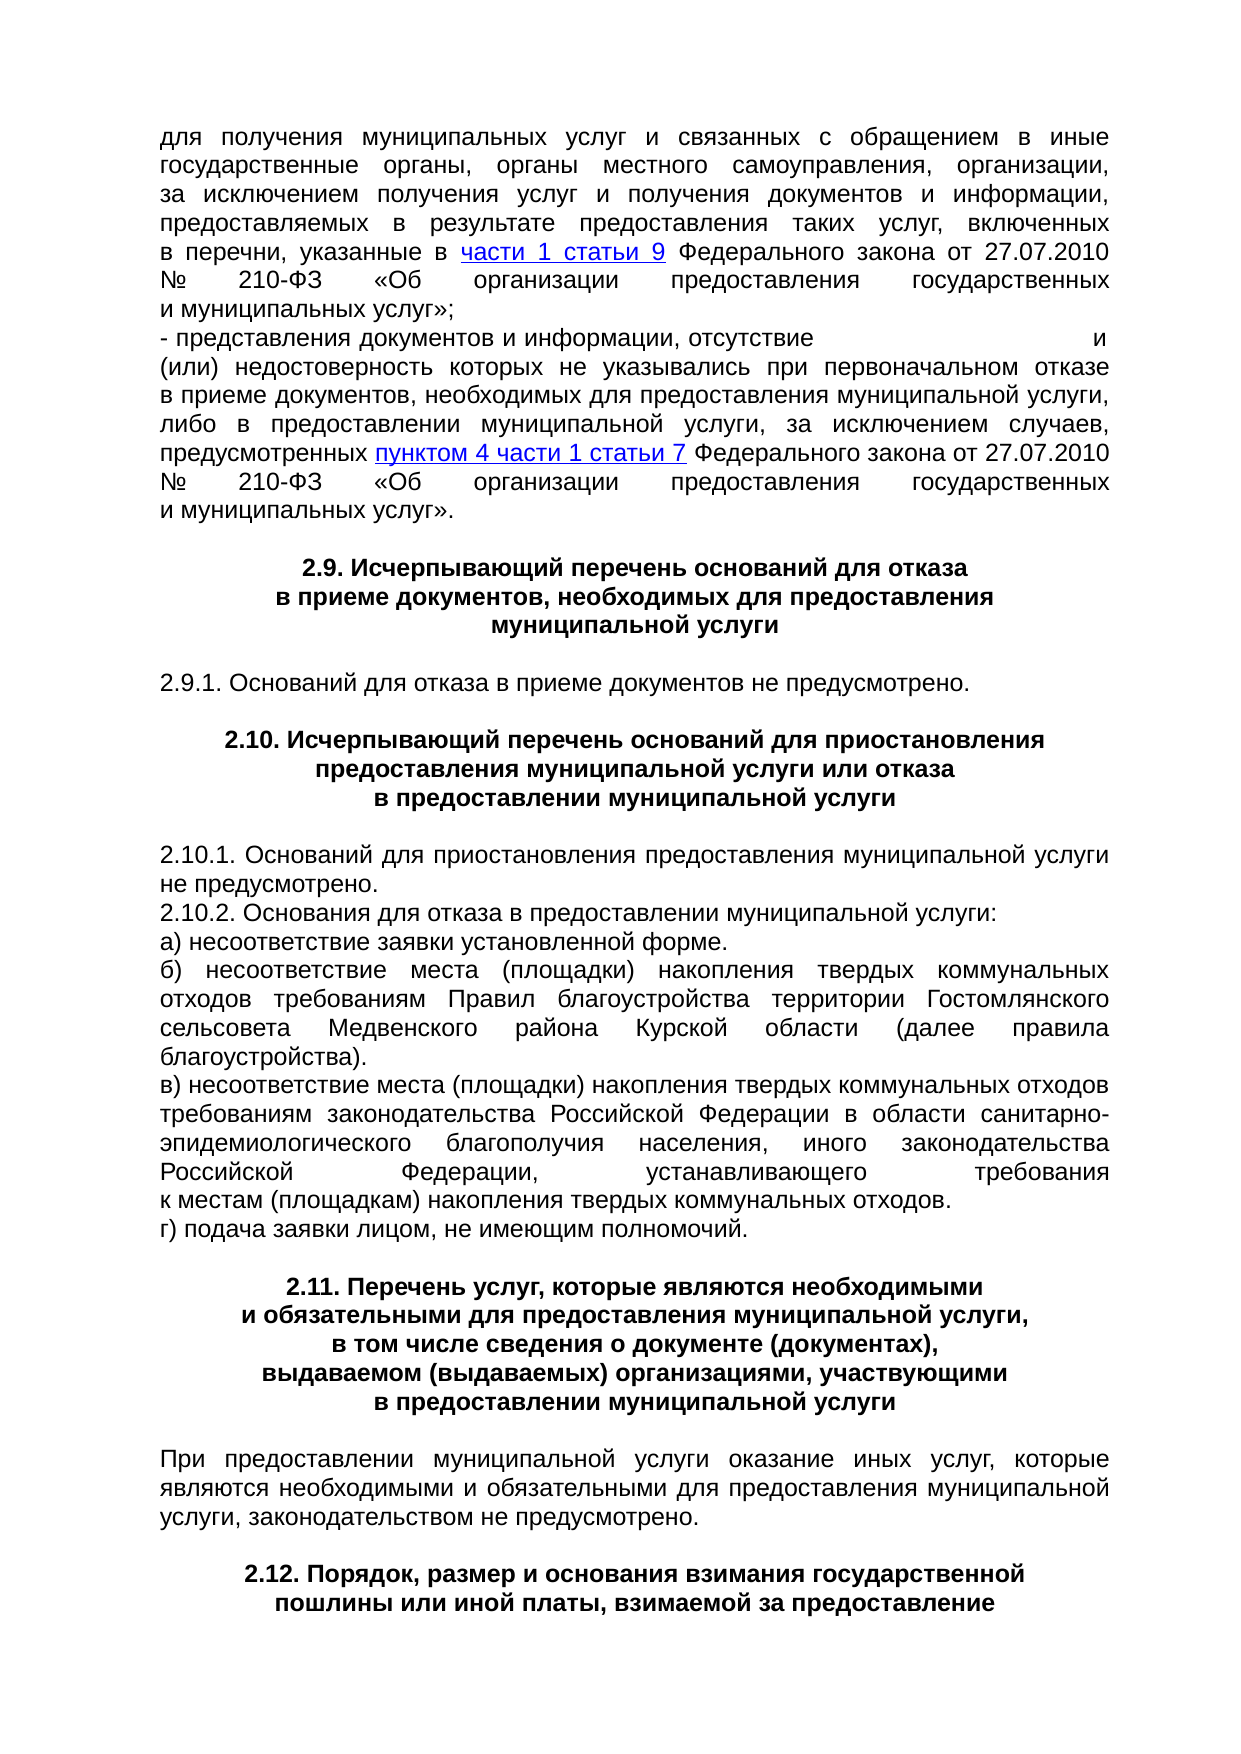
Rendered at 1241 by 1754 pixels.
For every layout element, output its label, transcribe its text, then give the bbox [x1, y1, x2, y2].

text 2.11. Перечень услуг, которые являются необходимыми [159, 1272, 1110, 1301]
text в) несоответствие места (площадки) накопления твердых коммунальных отходов требованиям законодательства Российской Федерации в области санитарно-эпидемиологического благополучия населения, иного законодательства Российской Федерации, устанавливающего требования к местам (площадкам) накопления твердых коммунальных отходов. [159, 1071, 1110, 1214]
text муниципальной услуги [159, 611, 1110, 639]
text При предоставлении муниципальной услуги оказание иных услуг, которые являются необходимыми и обязательными для предоставления муниципальной услуги, законодательством не предусмотрено. [159, 1444, 1110, 1531]
text 2.10.2. Основания для отказа в предоставлении муниципальной услуги: [159, 898, 1110, 927]
text 2.10.1. Оснований для приостановления предоставления муниципальной услуги не предусмотрено. [159, 841, 1110, 898]
text пошлины или иной платы, взимаемой за предоставление [159, 1588, 1110, 1617]
text 2.10. Исчерпывающий перечень оснований для приостановления [159, 726, 1110, 754]
text 2.9. Исчерпывающий перечень оснований для отказа [159, 553, 1110, 582]
text в том числе сведения о документе (документах), [159, 1329, 1110, 1358]
text в приеме документов, необходимых для предоставления [159, 582, 1110, 611]
text в предоставлении муниципальной услуги [159, 1387, 1110, 1416]
text предоставления муниципальной услуги или отказа [159, 754, 1110, 783]
text в предоставлении муниципальной услуги [159, 783, 1110, 812]
text 2.9.1. Оснований для отказа в приеме документов не предусмотрено. [159, 668, 1110, 697]
text 2.12. Порядок, размер и основания взимания государственной [159, 1559, 1110, 1588]
text - представления документов и информации, отсутствие и (или) недостоверность которых не указывались при первоначальном отказе в приеме документов, необходимых для предоставления муниципальной услуги, либо в предоставлении муниципальной услуги, за исключением случаев, предусмотренных пунктом 4 части 1 статьи 7 Федерального закона от 27.07.2010 № 210-ФЗ «Об организации предоставления государственных и муниципальных услуг». [159, 323, 1110, 524]
text б) несоответствие места (площадки) накопления твердых коммунальных отходов требованиям Правил благоустройства территории Гостомлянского сельсовета Медвенского района Курской области (далее правила благоустройства). [159, 956, 1110, 1071]
text а) несоответствие заявки установленной форме. [159, 927, 1110, 956]
text г) подача заявки лицом, не имеющим полномочий. [159, 1214, 1110, 1243]
text и обязательными для предоставления муниципальной услуги, [159, 1301, 1110, 1329]
text выдаваемом (выдаваемых) организациями, участвующими [159, 1358, 1110, 1387]
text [159, 122, 1110, 323]
